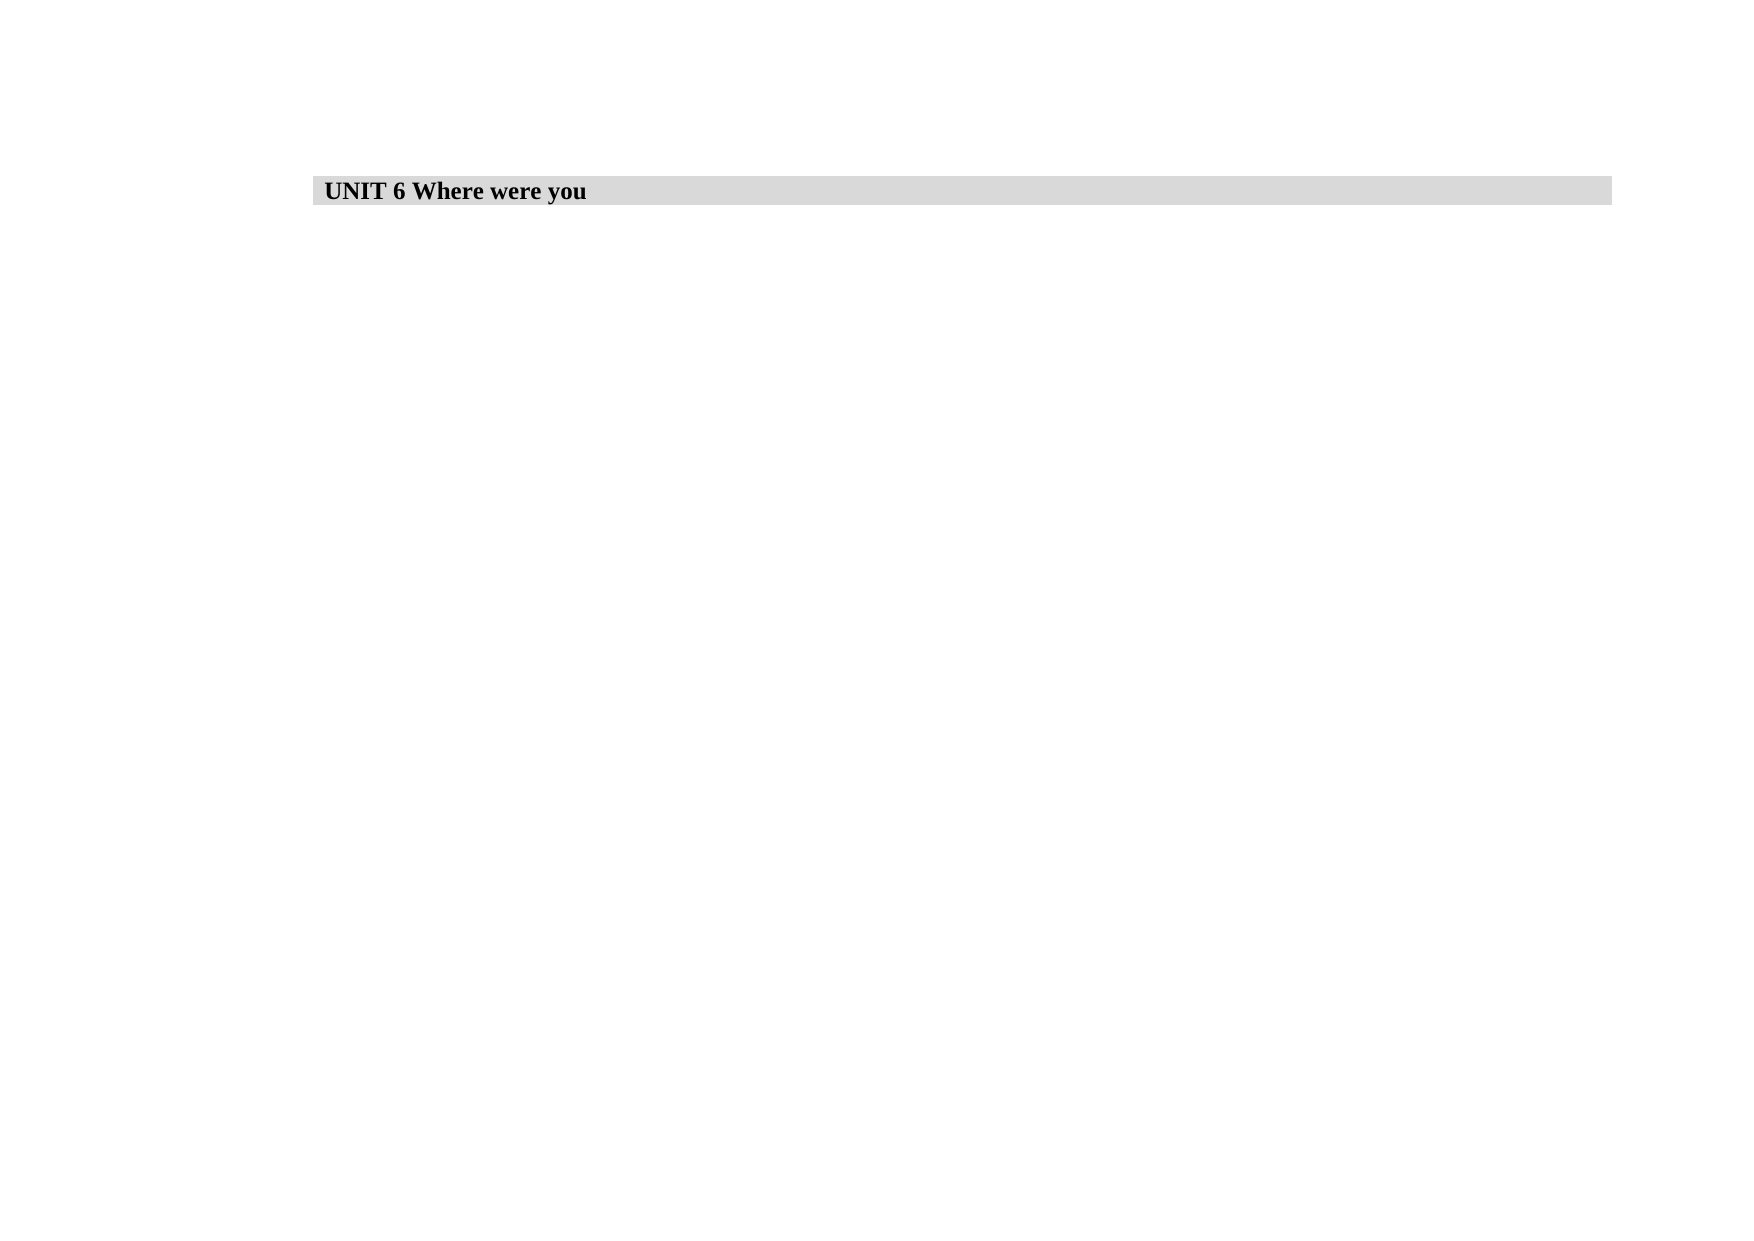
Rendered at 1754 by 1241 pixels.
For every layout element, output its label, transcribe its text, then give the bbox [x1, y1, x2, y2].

table_header UNIT 6 Where were you [313, 176, 1612, 205]
